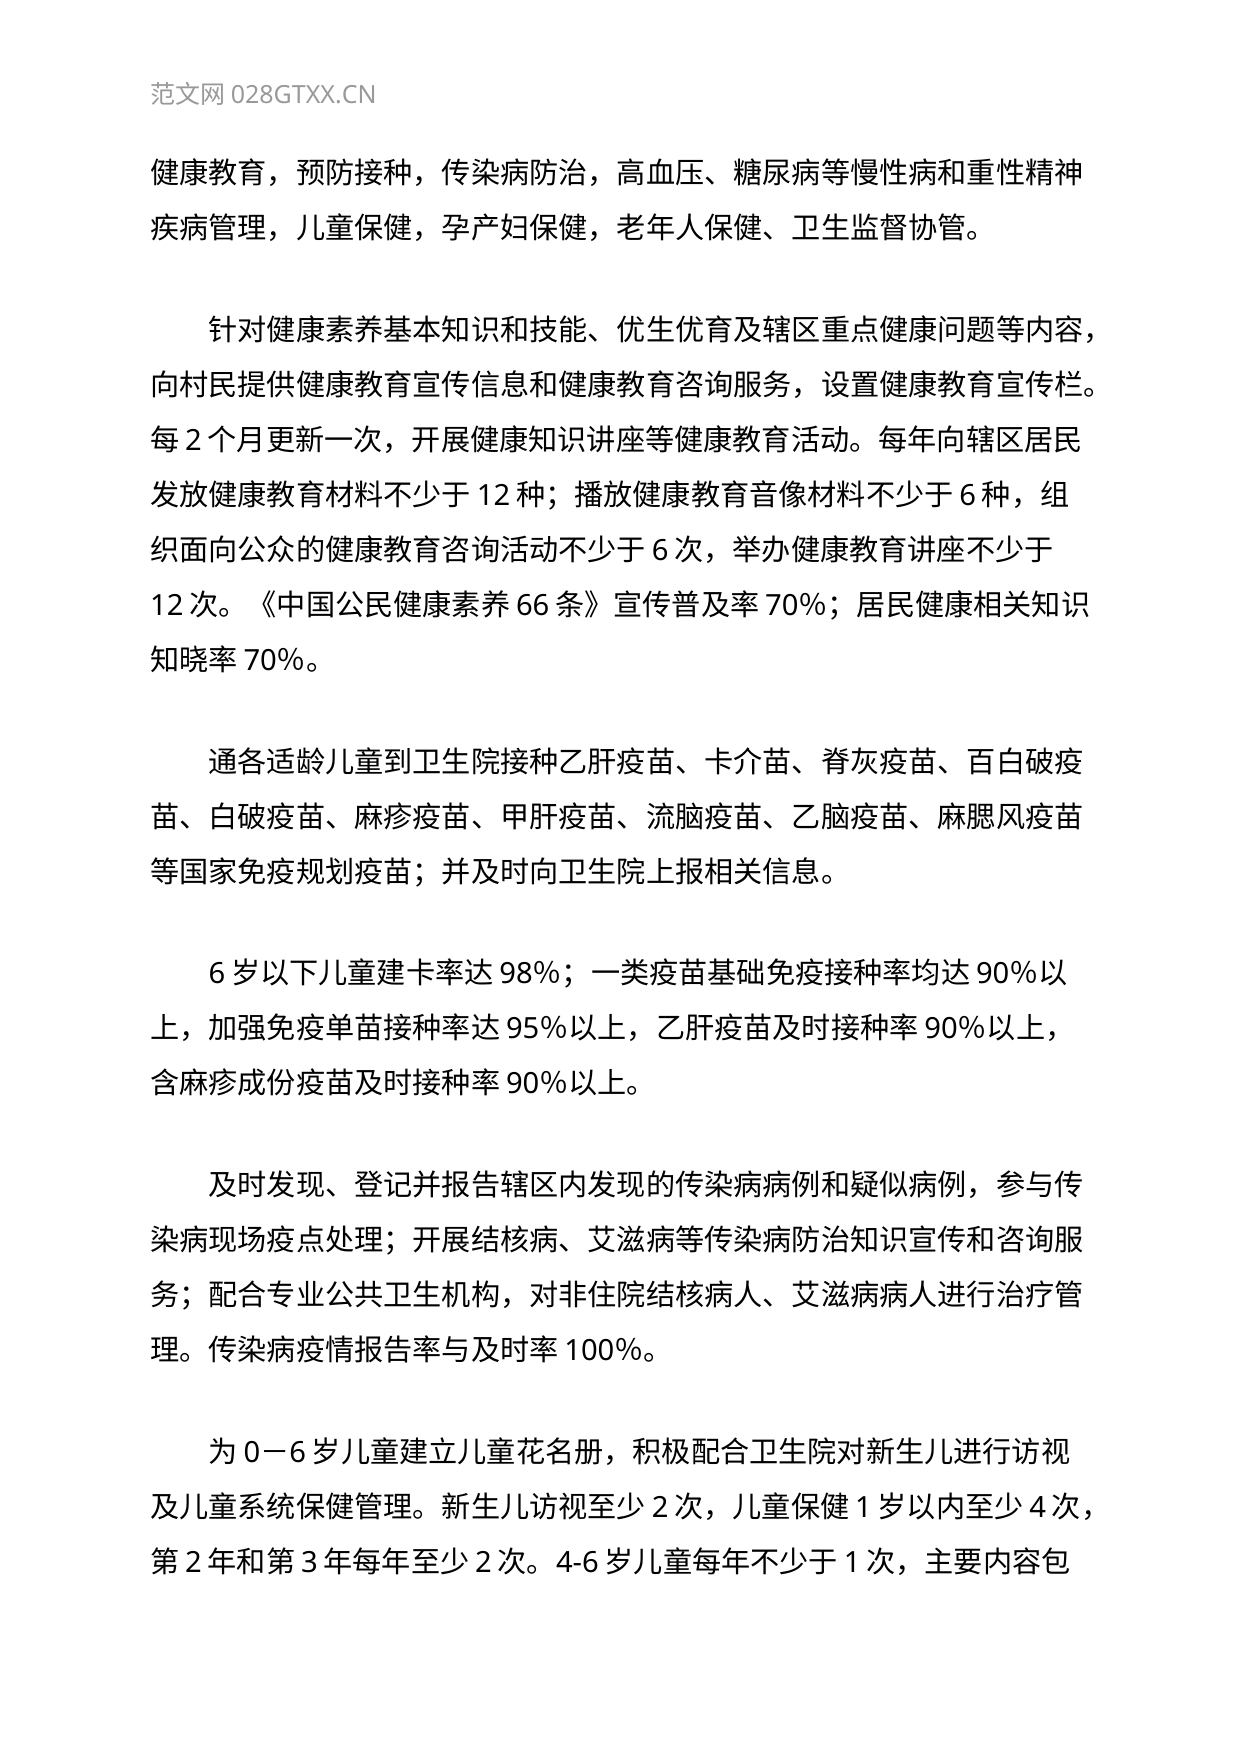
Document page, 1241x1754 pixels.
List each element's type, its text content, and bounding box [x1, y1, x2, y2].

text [150, 150, 1090, 247]
text 及时发现、登记并报告辖区内发现的传染病病例和疑似病例，参与传染病现场疫点处理；开展结核病、艾滋病等传染病防治知识宣传和咨询服务；配合专业公共卫生机构，对非住院结核病人、艾滋病病人进行治疗管理。传染病疫情报告率与及时率100％。 [150, 1162, 1090, 1369]
text 通各适龄儿童到卫生院接种乙肝疫苗、卡介苗、脊灰疫苗、百白破疫苗、白破疫苗、麻疹疫苗、甲肝疫苗、流脑疫苗、乙脑疫苗、麻腮风疫苗等国家免疫规划疫苗；并及时向卫生院上报相关信息。 [150, 738, 1090, 891]
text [150, 1429, 1090, 1581]
text 6岁以下儿童建卡率达98％；一类疫苗基础免疫接种率均达90％以上，加强免疫单苗接种率达95％以上，乙肝疫苗及时接种率90％以上，含麻疹成份疫苗及时接种率90％以上。 [150, 950, 1090, 1102]
text 针对健康素养基本知识和技能、优生优育及辖区重点健康问题等内容，向村民提供健康教育宣传信息和健康教育咨询服务，设置健康教育宣传栏。每2个月更新一次，开展健康知识讲座等健康教育活动。每年向辖区居民发放健康教育材料不少于12种；播放健康教育音像材料不少于6种，组织面向公众的健康教育咨询活动不少于6次，举办健康教育讲座不少于12次。《中国公民健康素养66条》宣传普及率70％；居民健康相关知识知晓率70％。 [150, 307, 1090, 679]
